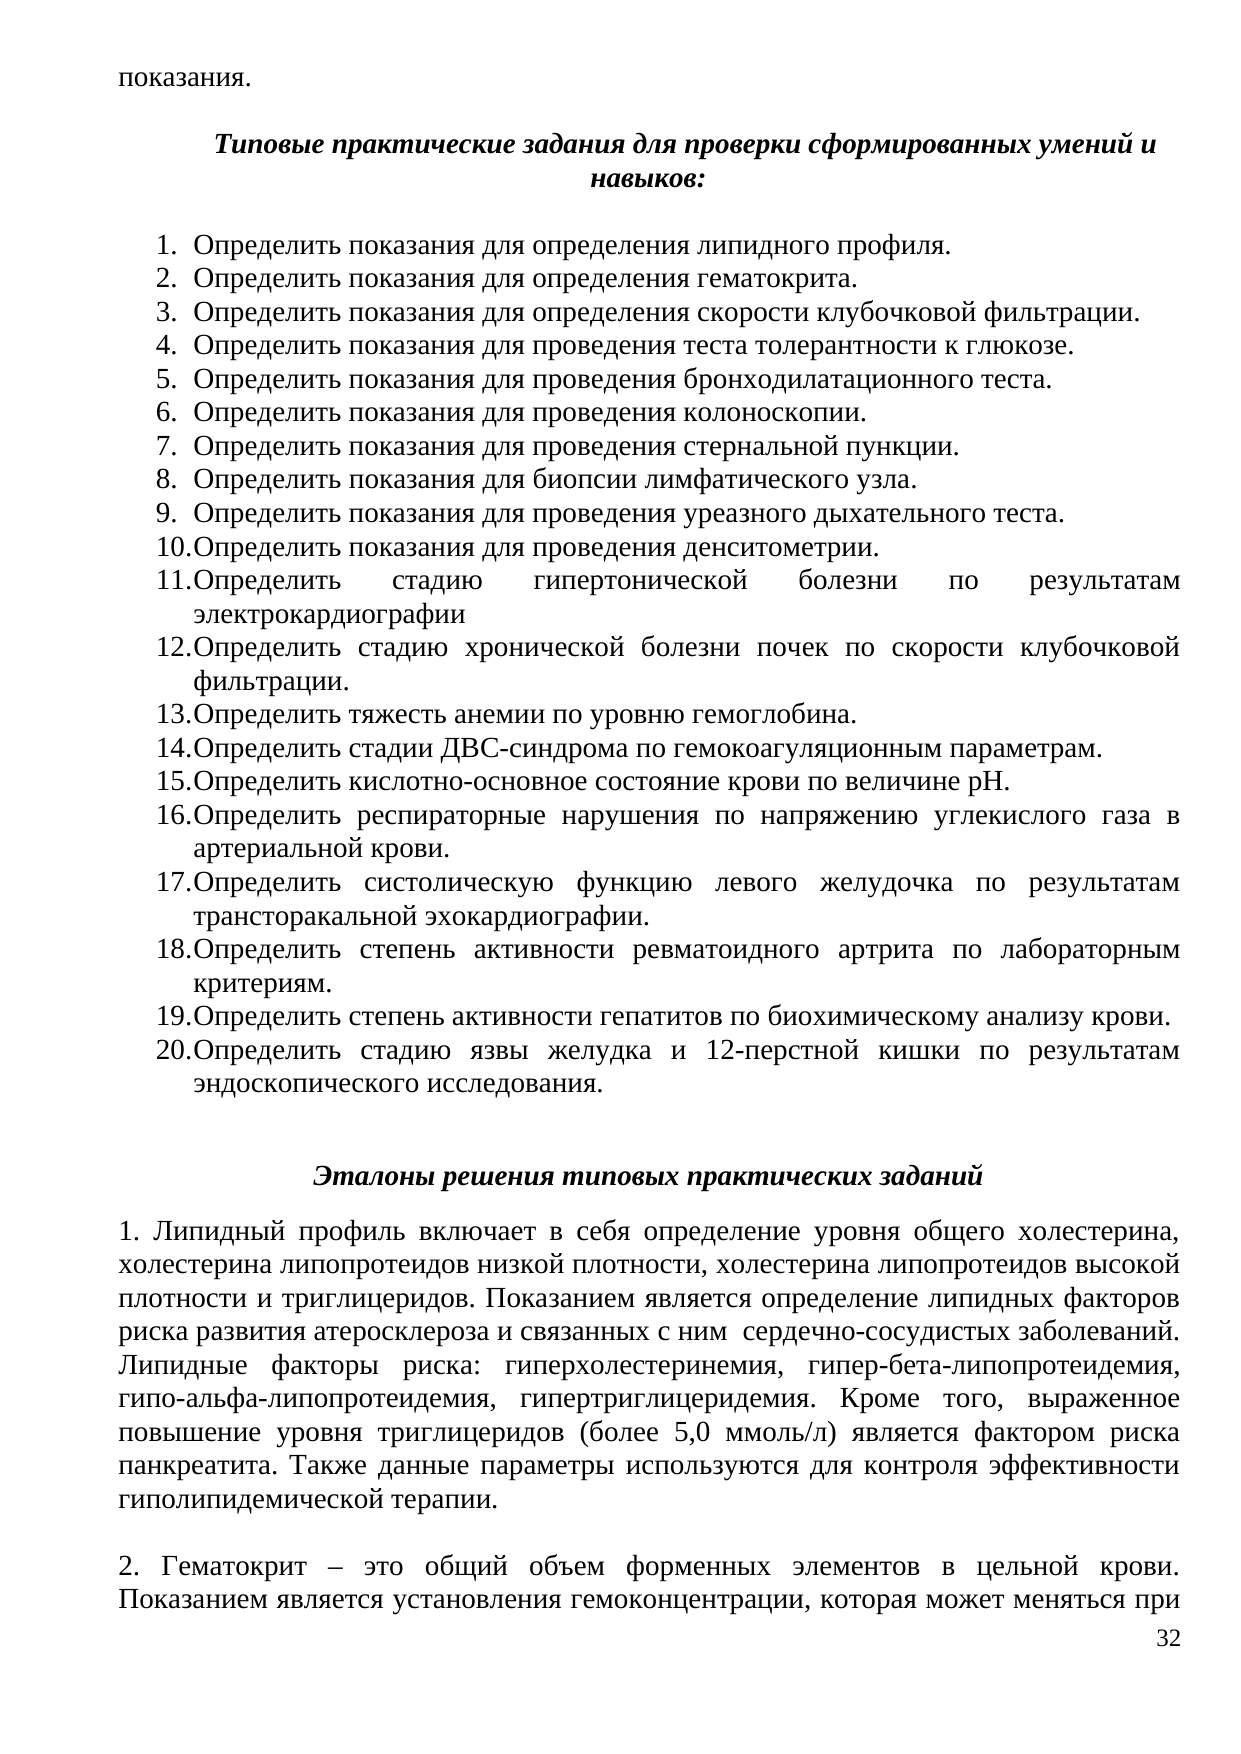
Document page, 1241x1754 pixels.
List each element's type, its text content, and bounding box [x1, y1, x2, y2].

list Определить показания для проведения колоноскопии. [156, 394, 1181, 428]
list Определить показания для проведения теста толерантности к глюкозе. [156, 327, 1181, 361]
list Определить показания для проведения уреазного дыхательного теста. [156, 495, 1181, 529]
list Определить стадию язвы желудка и 12-перстной кишки по результатам эндоскопического исследования. [156, 1032, 1181, 1099]
list Определить степень активности гепатитов по биохимическому анализу крови. [156, 998, 1181, 1032]
list Определить показания для определения гематокрита. [156, 260, 1181, 294]
list Определить тяжесть анемии по уровню гемоглобина. [156, 696, 1181, 730]
list Определить респираторные нарушения по напряжению углекислого газа в артериальной крови. [156, 797, 1181, 864]
text 1. Липидный профиль включает в себя определение уровня общего холестерина, холестерина липопротеидов низкой плотности, холестерина липопротеидов высокой плотности и триглицеридов. Показанием является определение липидных факторов риска развития атеросклероза и связанных с ним сердечно-сосудистых заболеваний. Липидные факторы риска: гиперхолестеринемия, гипер-бета-липопротеидемия, гипо-альфа-липопротеидемия, гипертриглицеридемия. Кроме того, выраженное повышение уровня триглицеридов (более 5,0 ммоль/л) является фактором риска панкреатита. Также данные параметры используются для контроля эффективности гиполипидемической терапии. [118, 1213, 1181, 1514]
list Определить показания для проведения стернальной пункции. [156, 428, 1181, 462]
list Определить показания для определения липидного профиля. [156, 227, 1181, 260]
list Определить степень активности ревматоидного артрита по лабораторным критериям. [156, 931, 1181, 998]
list Определить стадию гипертонической болезни по результатам электрокардиографии [156, 562, 1181, 629]
list Определить стадии ДВС-синдрома по гемокоагуляционным параметрам. [156, 730, 1181, 763]
list Определить показания для определения скорости клубочковой фильтрации. [156, 294, 1181, 327]
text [118, 1548, 1181, 1615]
list Определить стадию хронической болезни почек по скорости клубочковой фильтрации. [156, 629, 1181, 696]
text Эталоны решения типовых практических заданий [118, 1158, 1181, 1192]
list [118, 59, 1181, 93]
list Определить показания для проведения денситометрии. [156, 529, 1181, 562]
list Определить показания для биопсии лимфатического узла. [156, 462, 1181, 495]
list Определить систолическую функцию левого желудочка по результатам трансторакальной эхокардиографии. [156, 864, 1181, 931]
text Типовые практические задания для проверки сформированных умений и навыков: [118, 126, 1181, 193]
list Определить кислотно-основное состояние крови по величине рН. [156, 763, 1181, 797]
list Определить показания для проведения бронходилатационного теста. [156, 361, 1181, 394]
